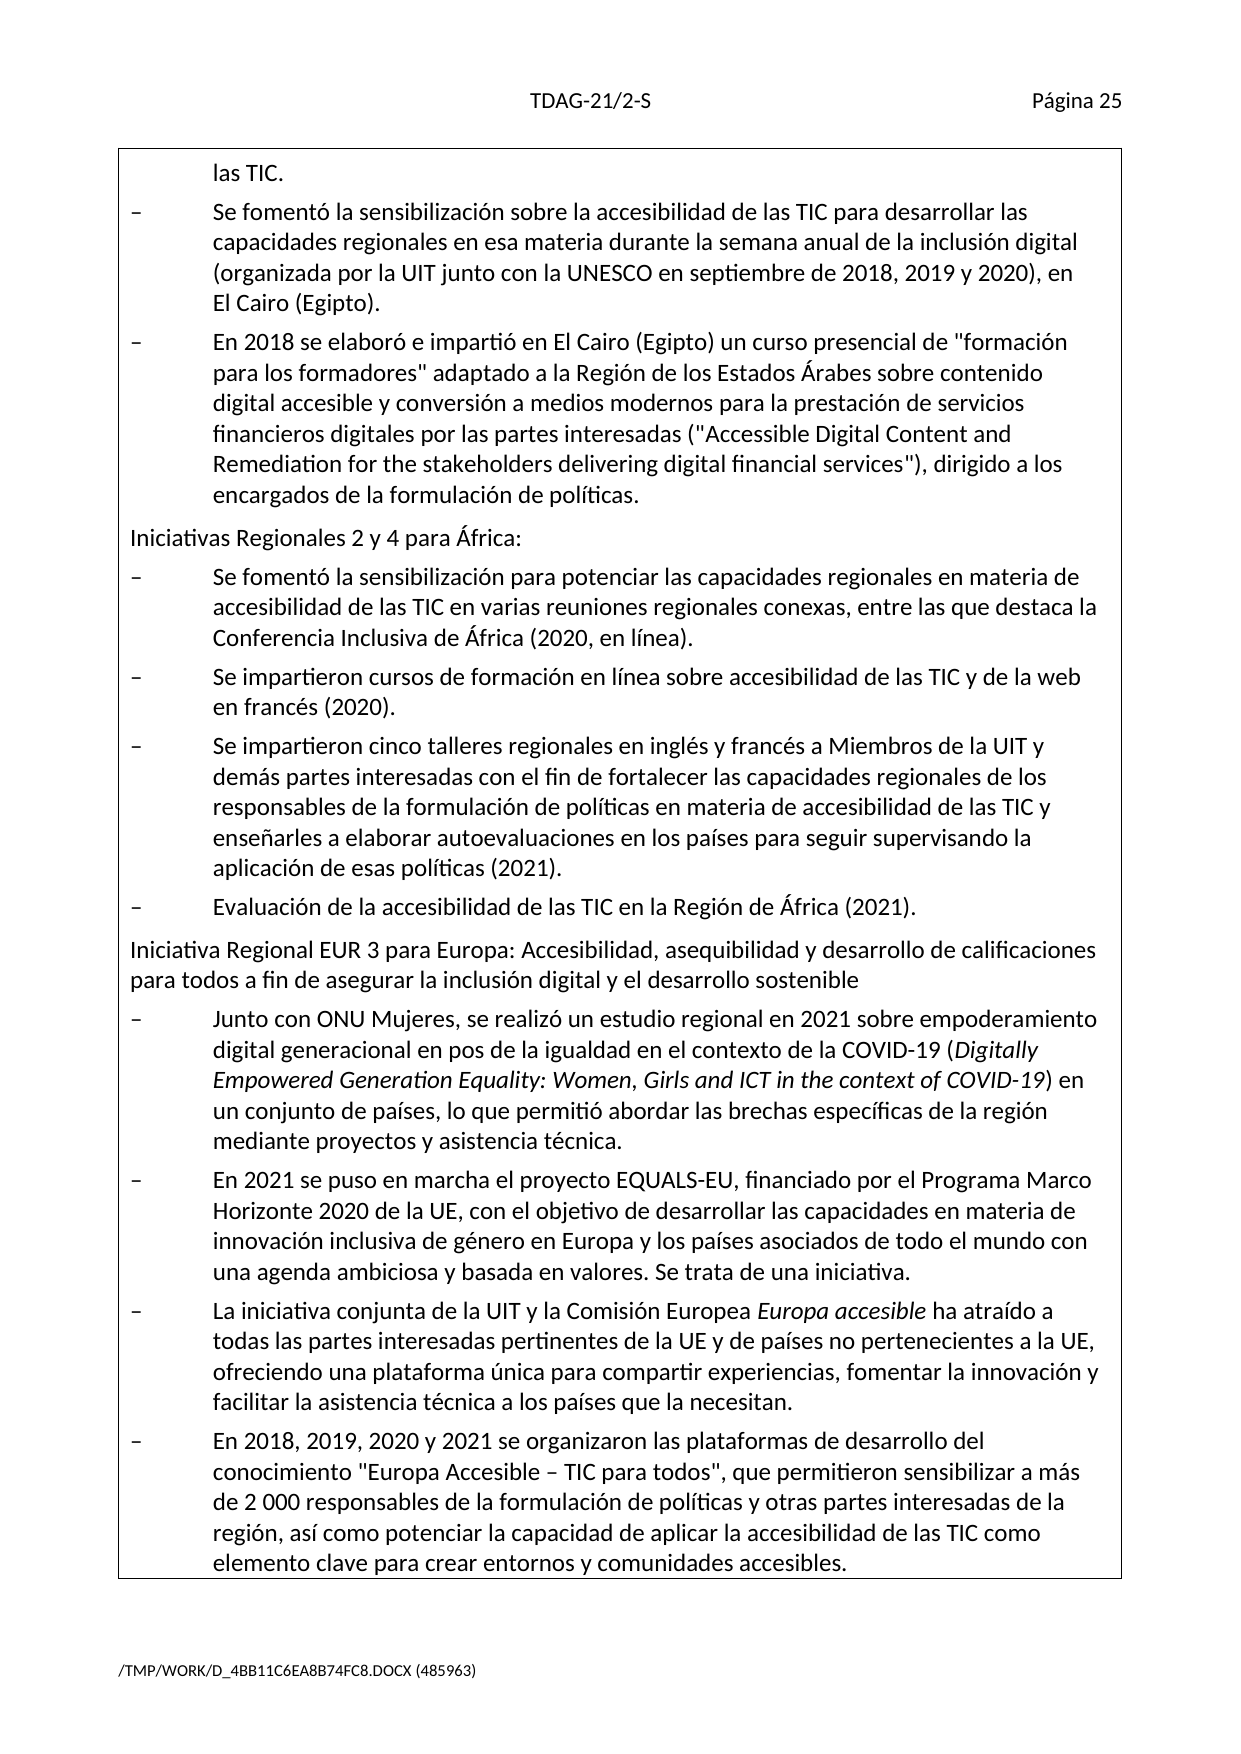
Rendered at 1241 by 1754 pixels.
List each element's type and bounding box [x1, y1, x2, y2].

table_header [119, 149, 1121, 1578]
